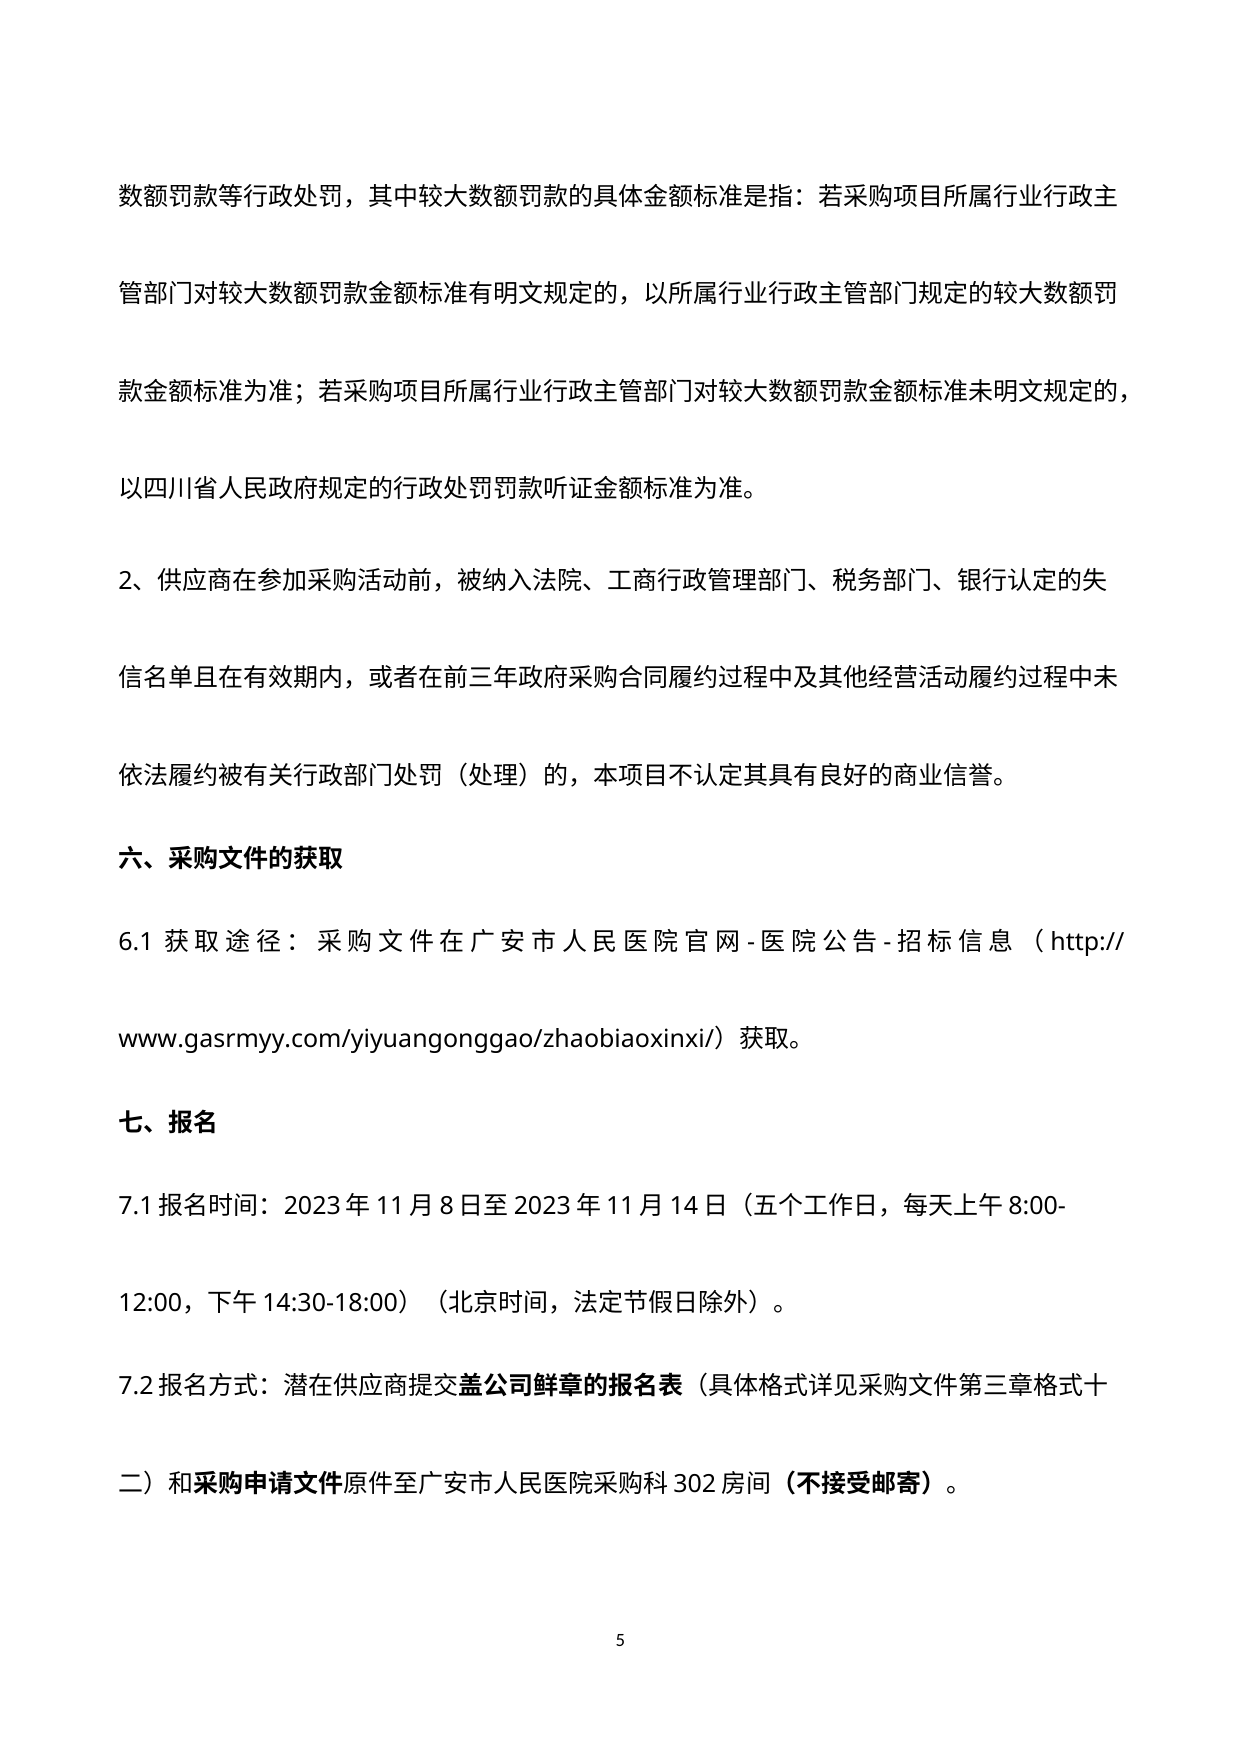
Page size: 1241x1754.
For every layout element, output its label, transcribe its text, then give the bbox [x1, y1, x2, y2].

text 六、采购文件的获取 [118, 824, 1122, 889]
text 2、供应商在参加采购活动前，被纳入法院、工商行政管理部门、税务部门、银行认定的失信名单且在有效期内，或者在前三年政府采购合同履约过程中及其他经营活动履约过程中未依法履约被有关行政部门处罚（处理）的，本项目不认定其具有良好的商业信誉。 [118, 546, 1124, 806]
text 7.2报名方式：潜在供应商提交盖公司鲜章的报名表（具体格式详见采购文件第三章格式十二）和采购申请文件原件至广安市人民医院采购科302房间（不接受邮寄）。 [118, 1351, 1124, 1514]
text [118, 162, 1124, 519]
text 七、报名 [118, 1088, 1124, 1153]
text 7.1报名时间：2023年11月8日至2023年11月14日（五个工作日，每天上午8:00-12:00，下午14:30-18:00）（北京时间，法定节假日除外）。 [118, 1171, 1124, 1333]
text 6.1获取途径：采购文件在广安市人民医院官网-医院公告-招标信息（http://www.gasrmyy.com/yiyuangonggao/zhaobiaoxinxi/）获取。 [118, 907, 1124, 1069]
